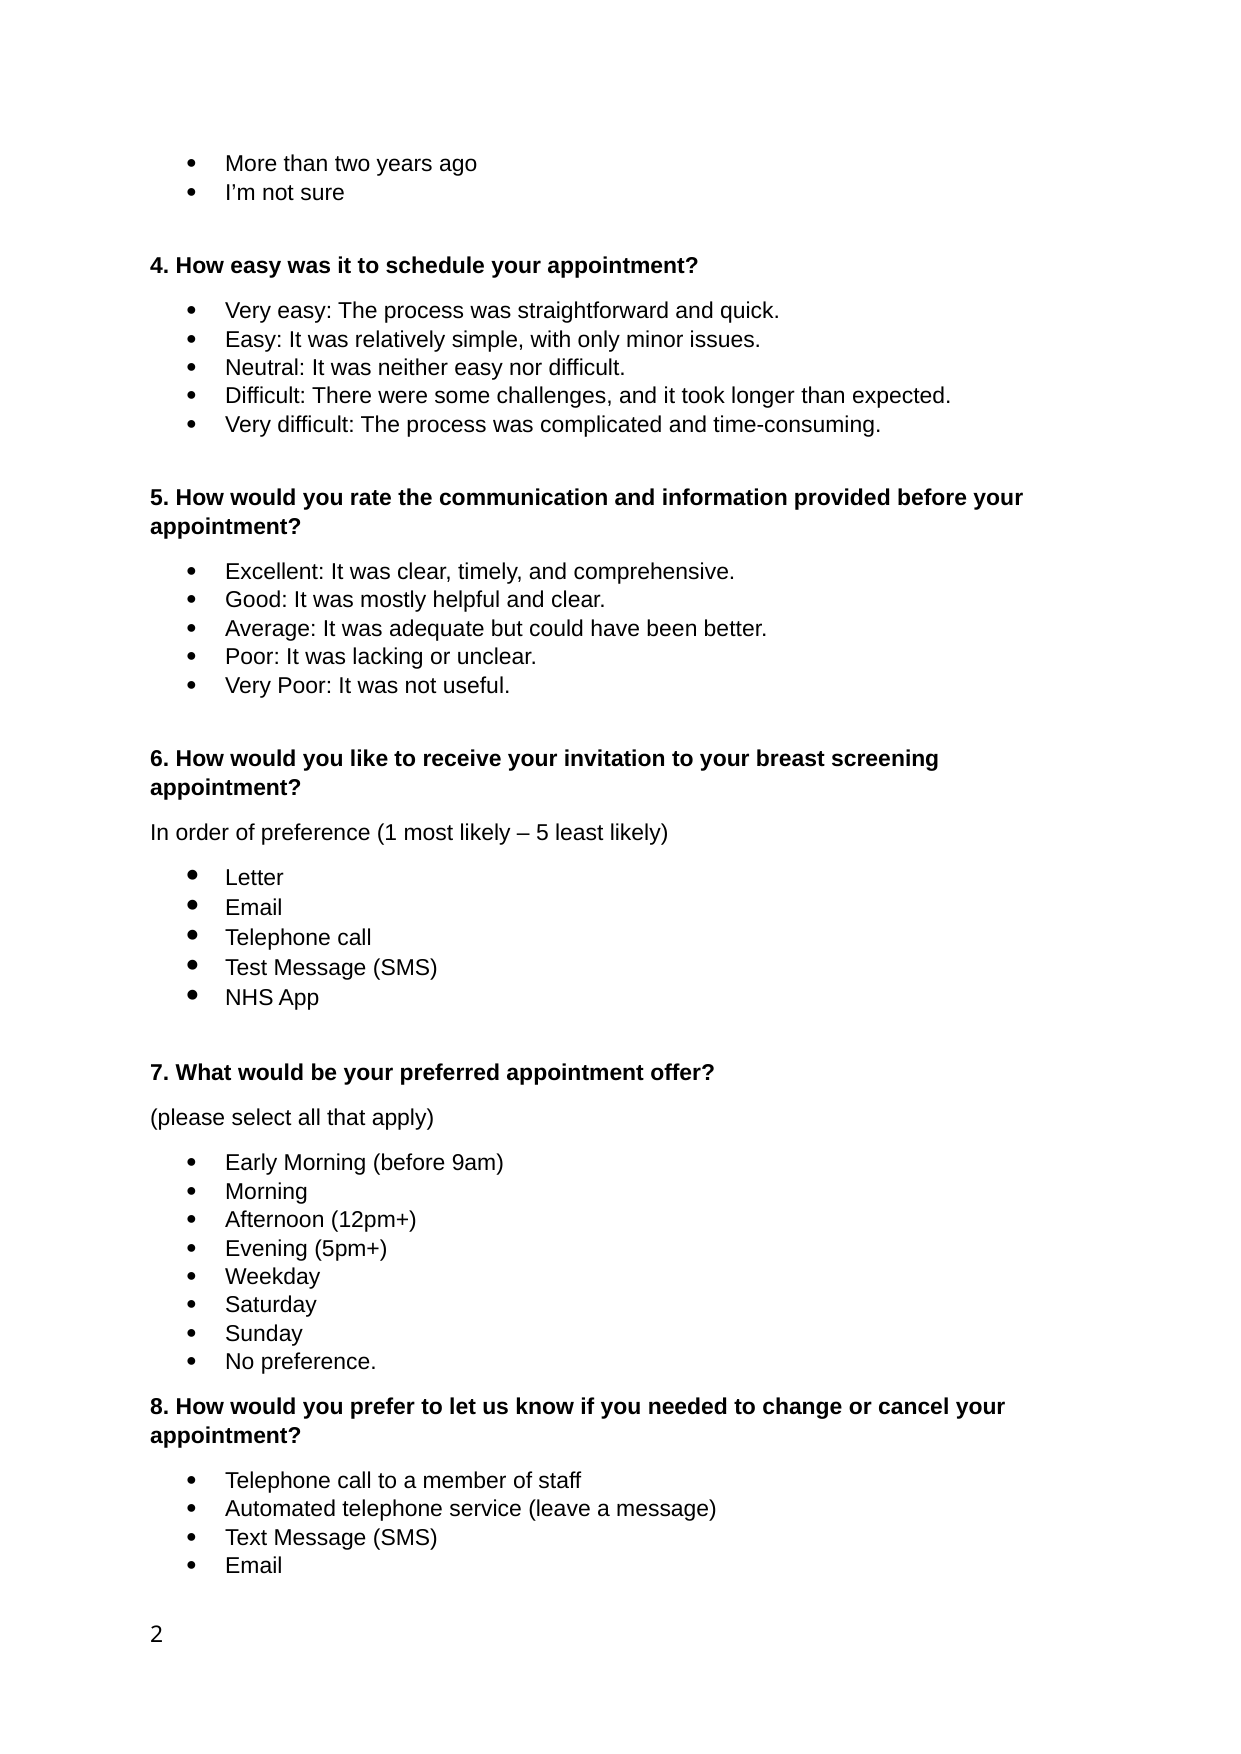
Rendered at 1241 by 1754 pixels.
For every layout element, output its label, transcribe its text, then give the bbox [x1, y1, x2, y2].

list Test Message (SMS) [187, 954, 1090, 982]
text (please select all that apply) [150, 1104, 1090, 1130]
list Saturday [187, 1291, 1090, 1318]
list Telephone call [187, 924, 1090, 952]
list Easy: It was relatively simple, with only minor issues. [187, 326, 1090, 352]
list More than two years ago [187, 150, 1090, 176]
list Early Morning (before 9am) [187, 1149, 1090, 1176]
list Good: It was mostly helpful and clear. [187, 586, 1090, 613]
list Telephone call to a member of staff [187, 1467, 1090, 1493]
list No preference. [187, 1348, 1090, 1374]
list Email [187, 1552, 1090, 1578]
list Very difficult: The process was complicated and time-consuming. [187, 411, 1090, 437]
text 6. How would you like to receive your invitation to your breast screening appointment? [150, 745, 1090, 800]
list Difficult: There were some challenges, and it took longer than expected. [187, 382, 1090, 409]
list Text Message (SMS) [187, 1524, 1090, 1550]
text 4. How easy was it to schedule your appointment? [150, 252, 1090, 278]
list Very Poor: It was not useful. [187, 672, 1090, 698]
list Automated telephone service (leave a message) [187, 1495, 1090, 1522]
list Excellent: It was clear, timely, and comprehensive. [187, 558, 1090, 584]
list Poor: It was lacking or unclear. [187, 643, 1090, 669]
text In order of preference (1 most likely – 5 least likely) [150, 819, 1090, 845]
list Very easy: The process was straightforward and quick. [187, 297, 1090, 323]
text 5. How would you rate the communication and information provided before your appointment? [150, 484, 1090, 539]
list NHS App [187, 984, 1090, 1012]
list Email [187, 894, 1090, 922]
text 7. What would be your preferred appointment offer? [150, 1059, 1090, 1085]
list Letter [187, 864, 1090, 892]
list Weekday [187, 1263, 1090, 1289]
text 8. How would you prefer to let us know if you needed to change or cancel your appointment? [150, 1393, 1090, 1448]
list Neutral: It was neither easy nor difficult. [187, 354, 1090, 380]
list Average: It was adequate but could have been better. [187, 615, 1090, 641]
list Afternoon (12pm+) [187, 1206, 1090, 1232]
list Sunday [187, 1320, 1090, 1346]
list Evening (5pm+) [187, 1234, 1090, 1261]
list I’m not sure [187, 178, 1090, 205]
list Morning [187, 1178, 1090, 1204]
